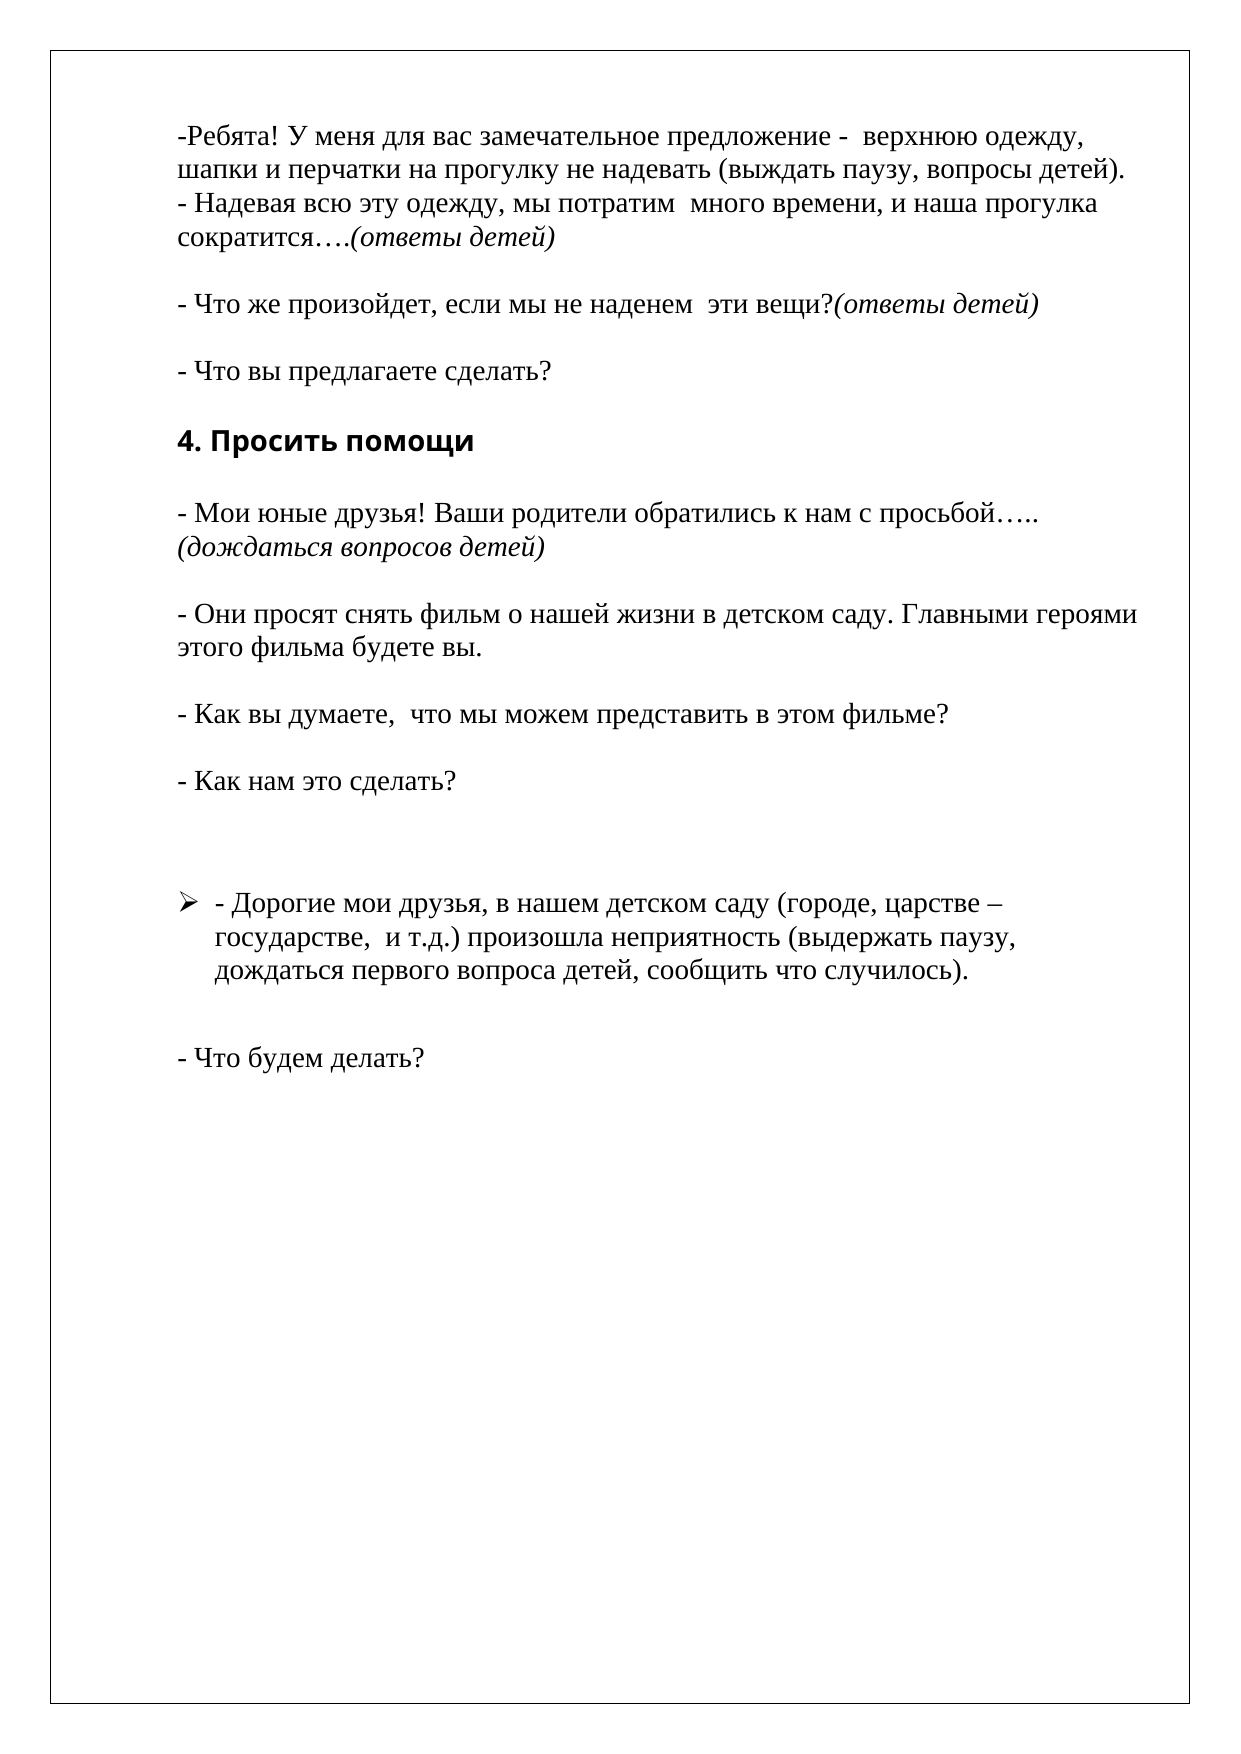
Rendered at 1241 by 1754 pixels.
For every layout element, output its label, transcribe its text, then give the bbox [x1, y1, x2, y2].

text - Как вы думаете, что мы можем представить в этом фильме? [177, 696, 1152, 730]
text - Они просят снять фильм о нашей жизни в детском саду. Главными героями этого фильма будете вы. [177, 596, 1152, 663]
text - Мои юные друзья! Ваши родители обратились к нам с просьбой….. (дождаться вопросов детей) [177, 495, 1152, 562]
text - Что вы предлагаете сделать? [177, 353, 1152, 386]
text - Что же произойдет, если мы не наденем эти вещи?(ответы детей) [177, 286, 1152, 319]
list - Дорогие мои друзья, в нашем детском саду (городе, царстве – государстве, и т.д.) произошла неприятность (выдержать паузу, дождаться первого вопроса детей, сообщить что случилось). [177, 885, 1152, 986]
text - Как нам это сделать? [177, 763, 1152, 797]
text -Ребята! У меня для вас замечательное предложение - верхнюю одежду, шапки и перчатки на прогулку не надевать (выждать паузу, вопросы детей). [177, 118, 1152, 185]
text 4. Просить помощи [177, 420, 1152, 459]
text - Что будем делать? [177, 1040, 1152, 1074]
text - Надевая всю эту одежду, мы потратим много времени, и наша прогулка сократится….(ответы детей) [177, 185, 1152, 252]
